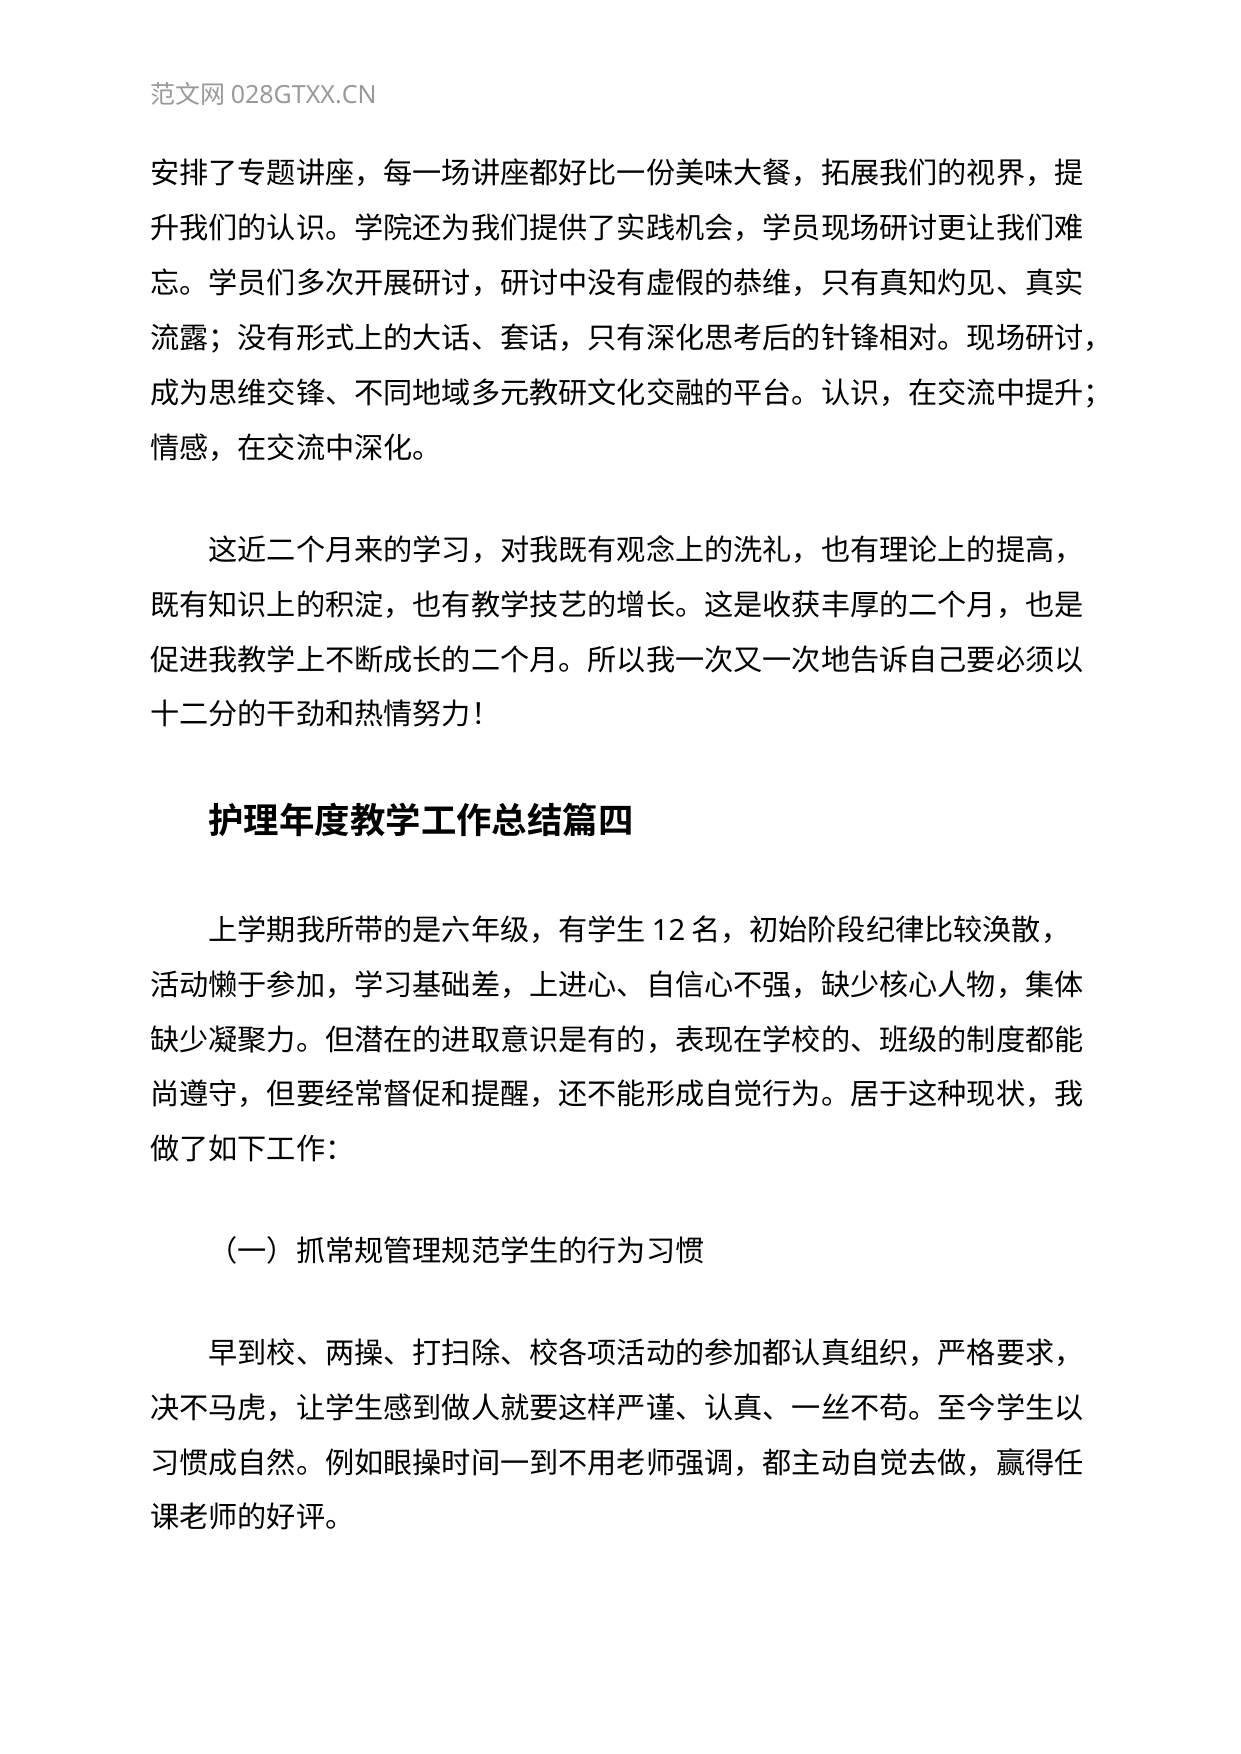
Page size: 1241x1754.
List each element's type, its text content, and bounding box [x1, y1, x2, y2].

text 早到校、两操、打扫除、校各项活动的参加都认真组织，严格要求，决不马虎，让学生感到做人就要这样严谨、认真、一丝不苟。至今学生以习惯成自然。例如眼操时间一到不用老师强调，都主动自觉去做，赢得任课老师的好评。 [150, 1329, 1090, 1536]
text 护理年度教学工作总结篇四 [150, 793, 1090, 844]
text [150, 150, 1090, 467]
text 这近二个月来的学习，对我既有观念上的洗礼，也有理论上的提高，既有知识上的积淀，也有教学技艺的增长。这是收获丰厚的二个月，也是促进我教学上不断成长的二个月。所以我一次又一次地告诉自己要必须以十二分的干劲和热情努力！ [150, 526, 1090, 733]
text （一）抓常规管理规范学生的行为习惯 [150, 1228, 1090, 1270]
text 上学期我所带的是六年级，有学生12名，初始阶段纪律比较涣散，活动懒于参加，学习基础差，上进心、自信心不强，缺少核心人物，集体缺少凝聚力。但潜在的进取意识是有的，表现在学校的、班级的制度都能尚遵守，但要经常督促和提醒，还不能形成自觉行为。居于这种现状，我做了如下工作： [150, 906, 1090, 1168]
